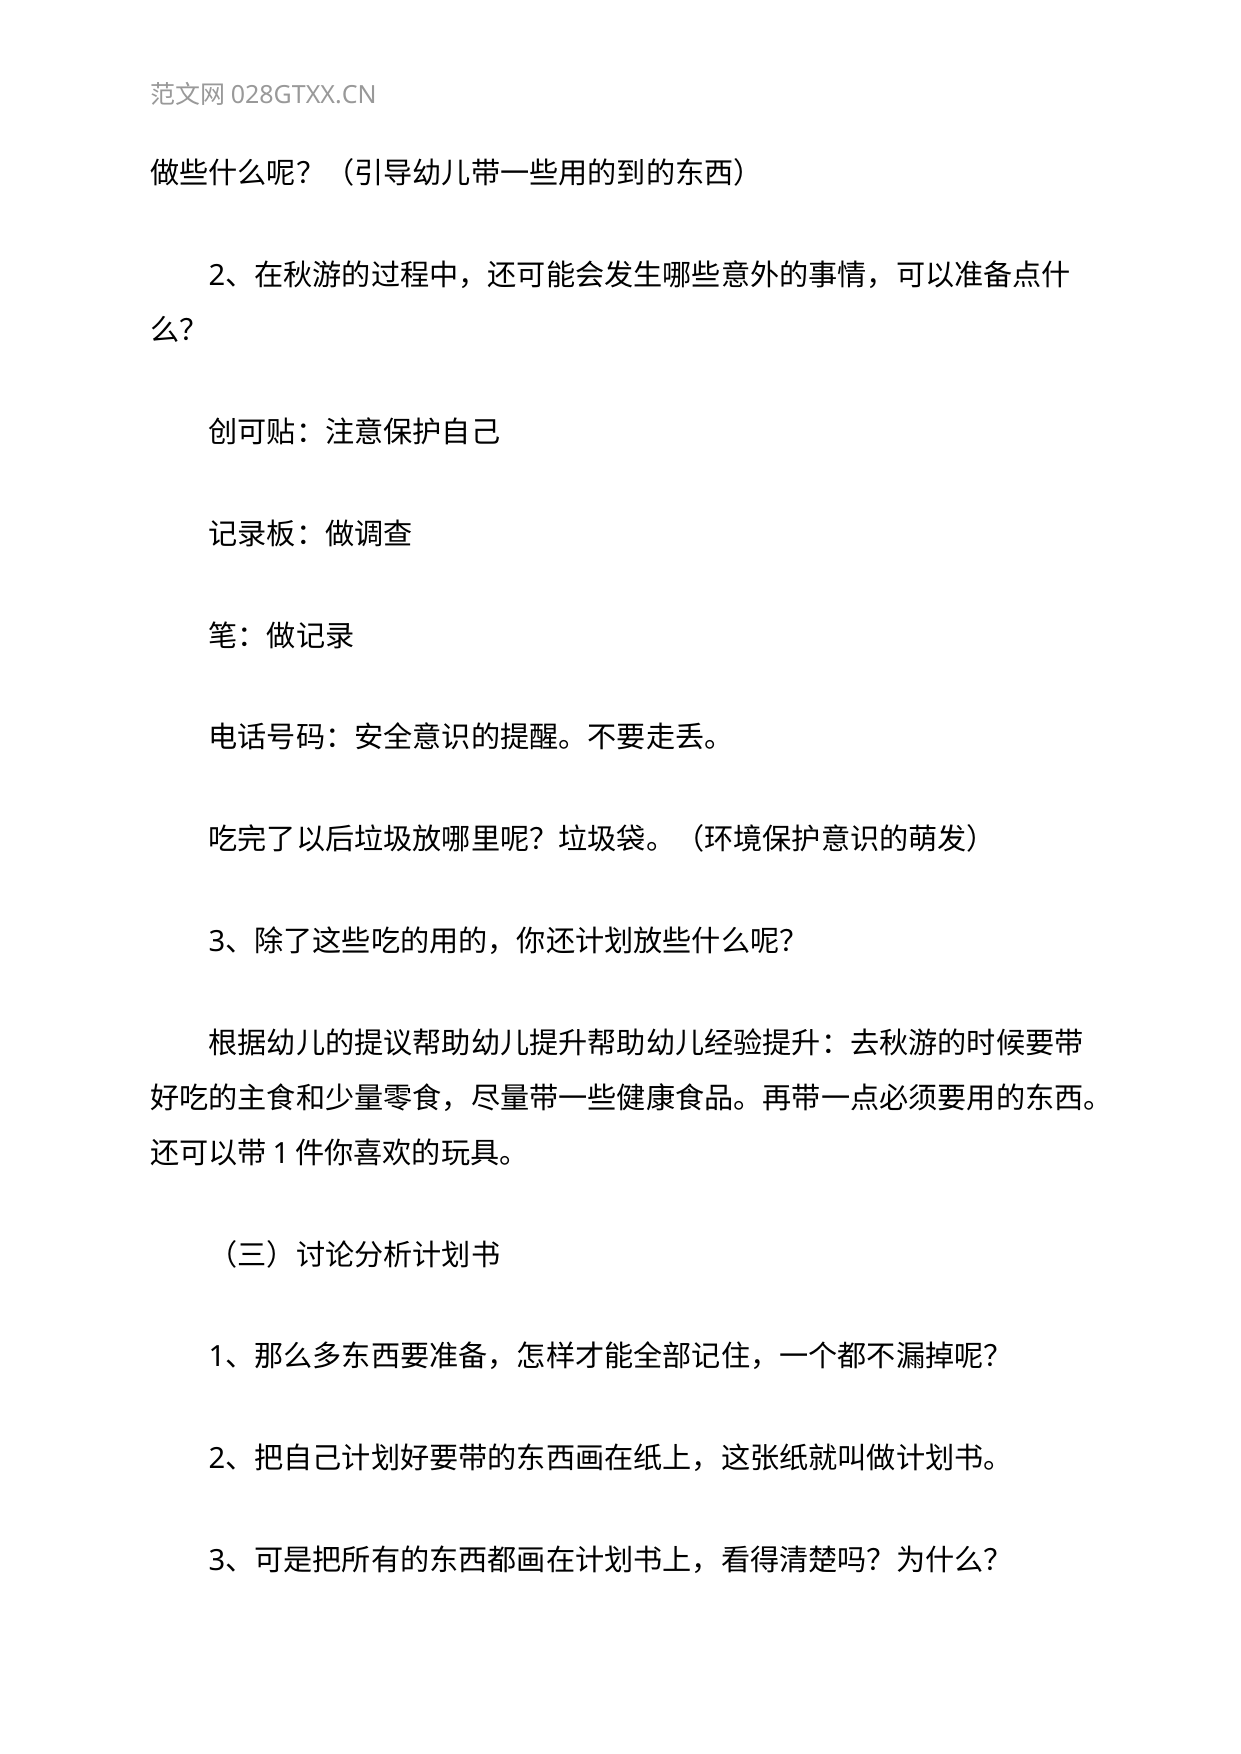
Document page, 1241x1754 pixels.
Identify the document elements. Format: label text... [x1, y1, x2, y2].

text 记录板：做调查 [150, 510, 1090, 553]
text 1、那么多东西要准备，怎样才能全部记住，一个都不漏掉呢？ [150, 1333, 1090, 1375]
text 创可贴：注意保护自己 [150, 408, 1090, 451]
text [150, 150, 1090, 192]
text 3、除了这些吃的用的，你还计划放些什么呢？ [150, 917, 1090, 960]
text 根据幼儿的提议帮助幼儿提升帮助幼儿经验提升：去秋游的时候要带好吃的主食和少量零食，尽量带一些健康食品。再带一点必须要用的东西。还可以带1件你喜欢的玩具。 [150, 1019, 1090, 1172]
text 吃完了以后垃圾放哪里呢？垃圾袋。（环境保护意识的萌发） [150, 816, 1090, 858]
text 2、在秋游的过程中，还可能会发生哪些意外的事情，可以准备点什么？ [150, 252, 1090, 349]
text （三）讨论分析计划书 [150, 1231, 1090, 1273]
text 3、可是把所有的东西都画在计划书上，看得清楚吗？为什么？ [150, 1537, 1090, 1579]
text 2、把自己计划好要带的东西画在纸上，这张纸就叫做计划书。 [150, 1435, 1090, 1477]
text 笔：做记录 [150, 612, 1090, 654]
text 电话号码：安全意识的提醒。不要走丢。 [150, 714, 1090, 756]
